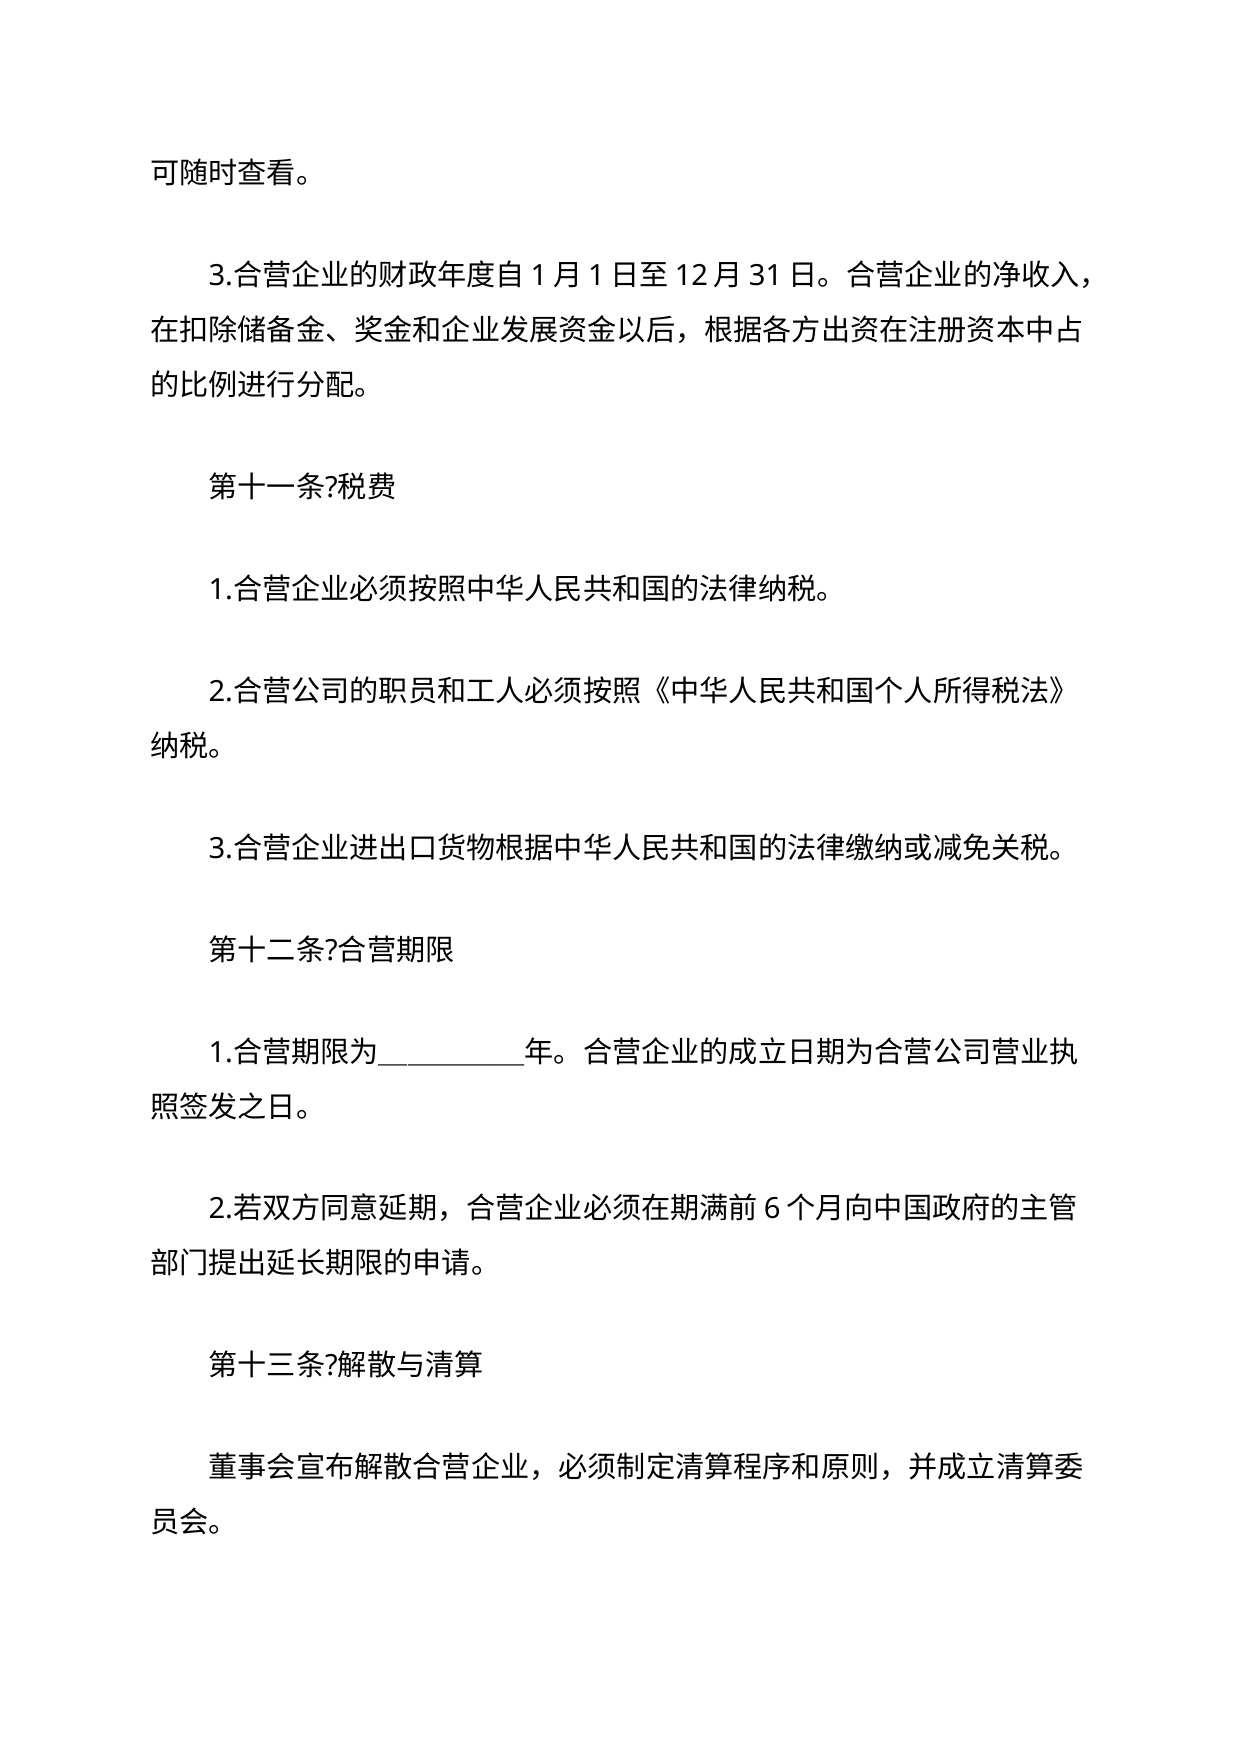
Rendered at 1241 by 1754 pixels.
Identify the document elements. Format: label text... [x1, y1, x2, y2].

text 1.合营企业必须按照中华人民共和国的法律纳税。 [150, 565, 1090, 608]
text 第十三条?解散与清算 [150, 1342, 1090, 1384]
text 2.合营公司的职员和工人必须按照《中华人民共和国个人所得税法》纳税。 [150, 667, 1090, 765]
text 2.若双方同意延期，合营企业必须在期满前6个月向中国政府的主管部门提出延长期限的申请。 [150, 1185, 1090, 1282]
text 第十一条?税费 [150, 463, 1090, 506]
text 1.合营期限为＿＿＿＿＿年。合营企业的成立日期为合营公司营业执照签发之日。 [150, 1028, 1090, 1125]
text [150, 150, 1090, 192]
text 3.合营企业进出口货物根据中华人民共和国的法律缴纳或减免关税。 [150, 824, 1090, 867]
text 3.合营企业的财政年度自1月1日至12月31日。合营企业的净收入，在扣除储备金、奖金和企业发展资金以后，根据各方出资在注册资本中占的比例进行分配。 [150, 252, 1090, 404]
text 第十二条?合营期限 [150, 926, 1090, 968]
text 董事会宣布解散合营企业，必须制定清算程序和原则，并成立清算委员会。 [150, 1444, 1090, 1541]
